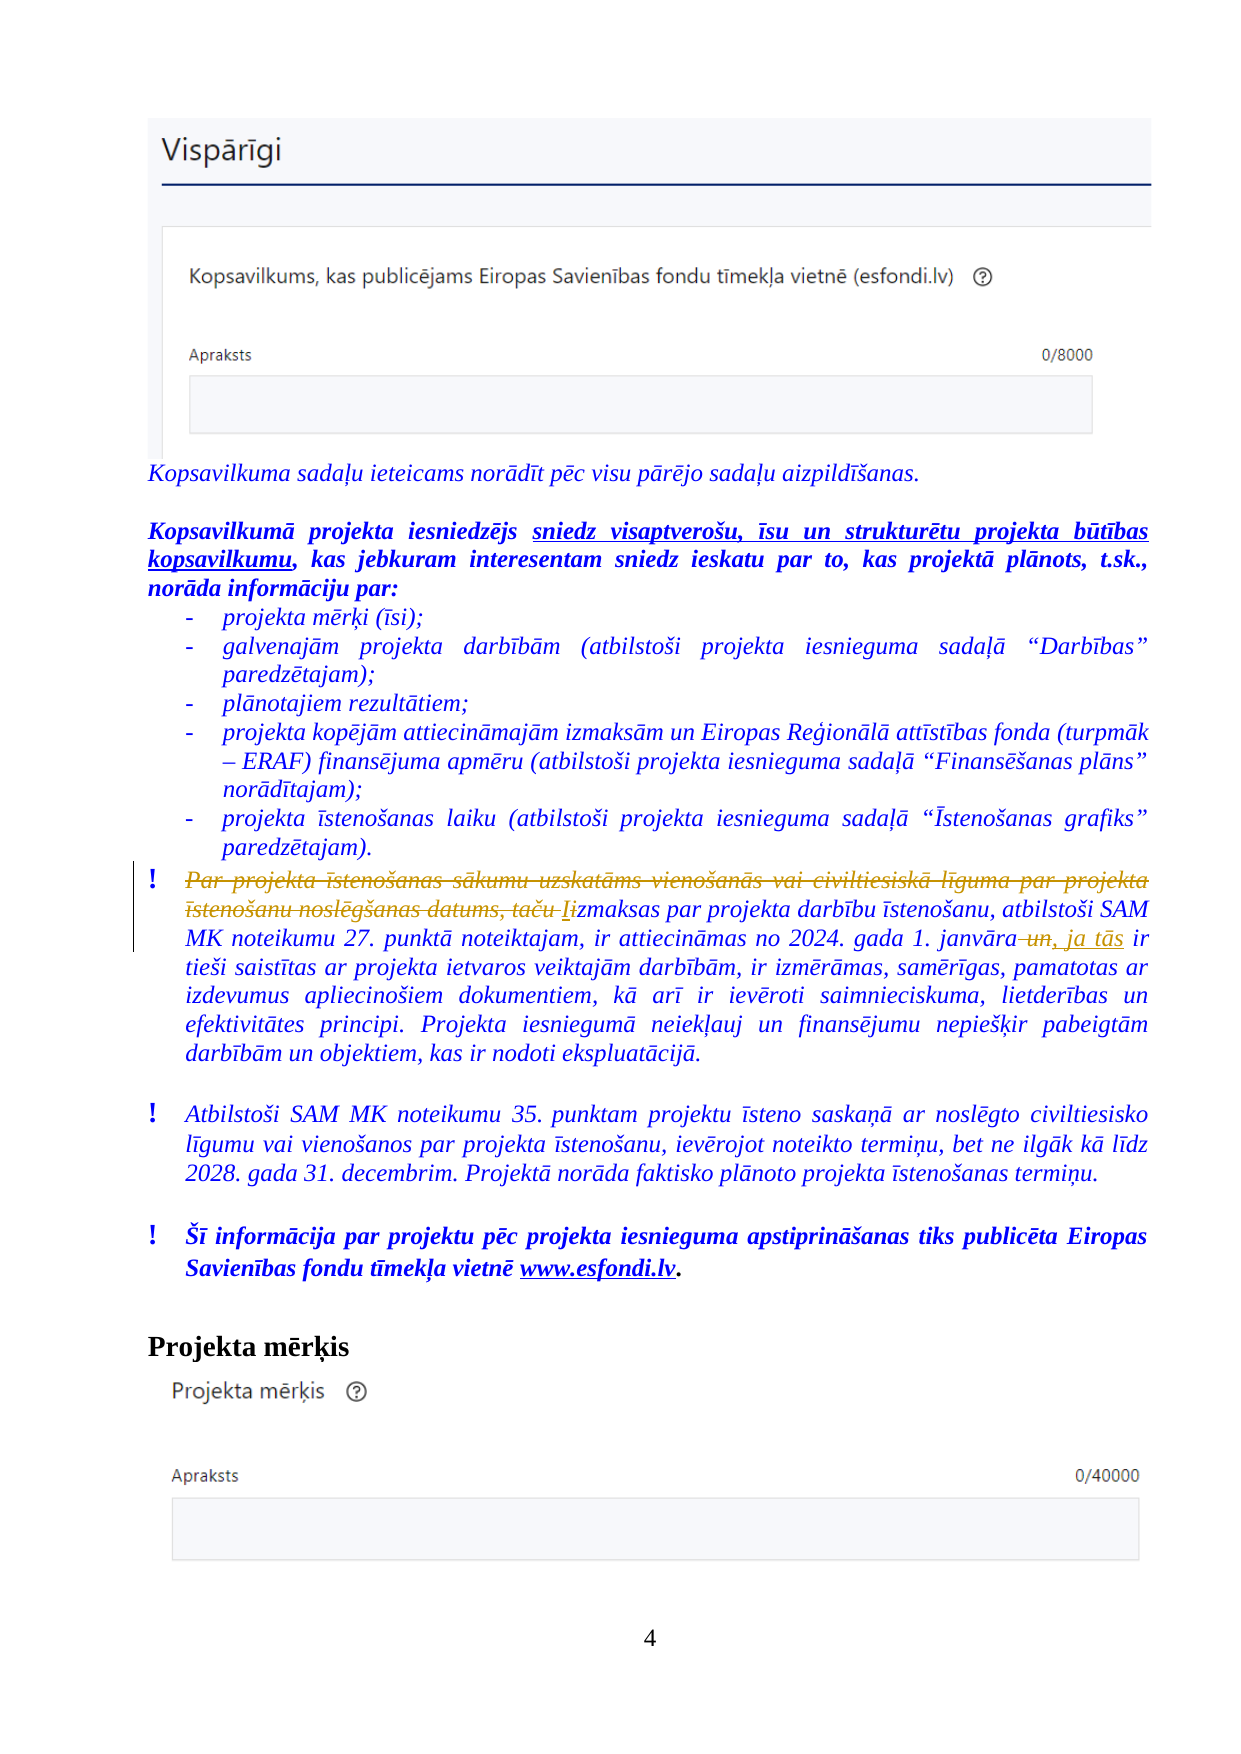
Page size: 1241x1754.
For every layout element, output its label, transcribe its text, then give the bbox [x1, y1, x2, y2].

list projekta īstenošanas laiku (atbilstoši projekta iesnieguma sadaļā “Īstenošanas grafiks” paredzētajam). [185, 803, 1152, 861]
list projekta mērķi (īsi); [185, 602, 1152, 631]
list Šī informācija par projektu pēc projekta iesnieguma apstiprināšanas tiks publicēta Eiropas Savienības fondu tīmekļa vietnē www.esfondi.lv. [148, 1217, 1152, 1281]
list projekta kopējām attiecināmajām izmaksām un Eiropas Reģionālā attīstības fonda (turpmāk – ERAF) finansējuma apmēru (atbilstoši projekta iesnieguma sadaļā “Finansēšanas plāns” norādītajam); [185, 717, 1152, 803]
list plānotajiem rezultātiem; [185, 688, 1152, 717]
list Atbilstoši SAM MK noteikumu 35. punktam projektu īsteno saskaņā ar noslēgto civiltiesisko līgumu vai vienošanos par projekta īstenošanu, ievērojot noteikto termiņu, bet ne ilgāk kā līdz 2028. gada 31. decembrim. Projektā norāda faktisko plānoto projekta īstenošanas termiņu. [148, 1096, 1152, 1187]
text Kopsavilkumā projekta iesniedzējs sniedz visaptverošu, īsu un strukturētu projekta būtības kopsavilkumu, kas jebkuram interesentam sniedz ieskatu par to, kas projektā plānots, t.sk., norāda informāciju par: [148, 516, 1152, 602]
picture [147, 118, 1152, 459]
picture [147, 1362, 1152, 1566]
list zmaksas par projekta darbību īstenošanu, atbilstoši SAM MK noteikumu 27. punktā noteiktajam, ir attiecināmas no 2024. gada 1. janvāra ir tieši saistītas ar projekta ietvaros veiktajām darbībām, ir izmērāmas, samērīgas, pamatotas ar izdevumus apliecinošiem dokumentiem, kā arī ir ievēroti saimnieciskuma, lietderības un efektivitātes principi. Projekta iesniegumā neiekļauj un finansējumu nepiešķir pabeigtām darbībām un objektiem, kas ir nodoti ekspluatācijā. [148, 861, 1152, 1067]
list galvenajām projekta darbībām (atbilstoši projekta iesnieguma sadaļā “Darbības” paredzētajam); [185, 631, 1152, 688]
subtitle Projekta mērķis [148, 1329, 1152, 1362]
text Kopsavilkuma sadaļu ieteicams norādīt pēc visu pārējo sadaļu aizpildīšanas. [148, 459, 1152, 487]
